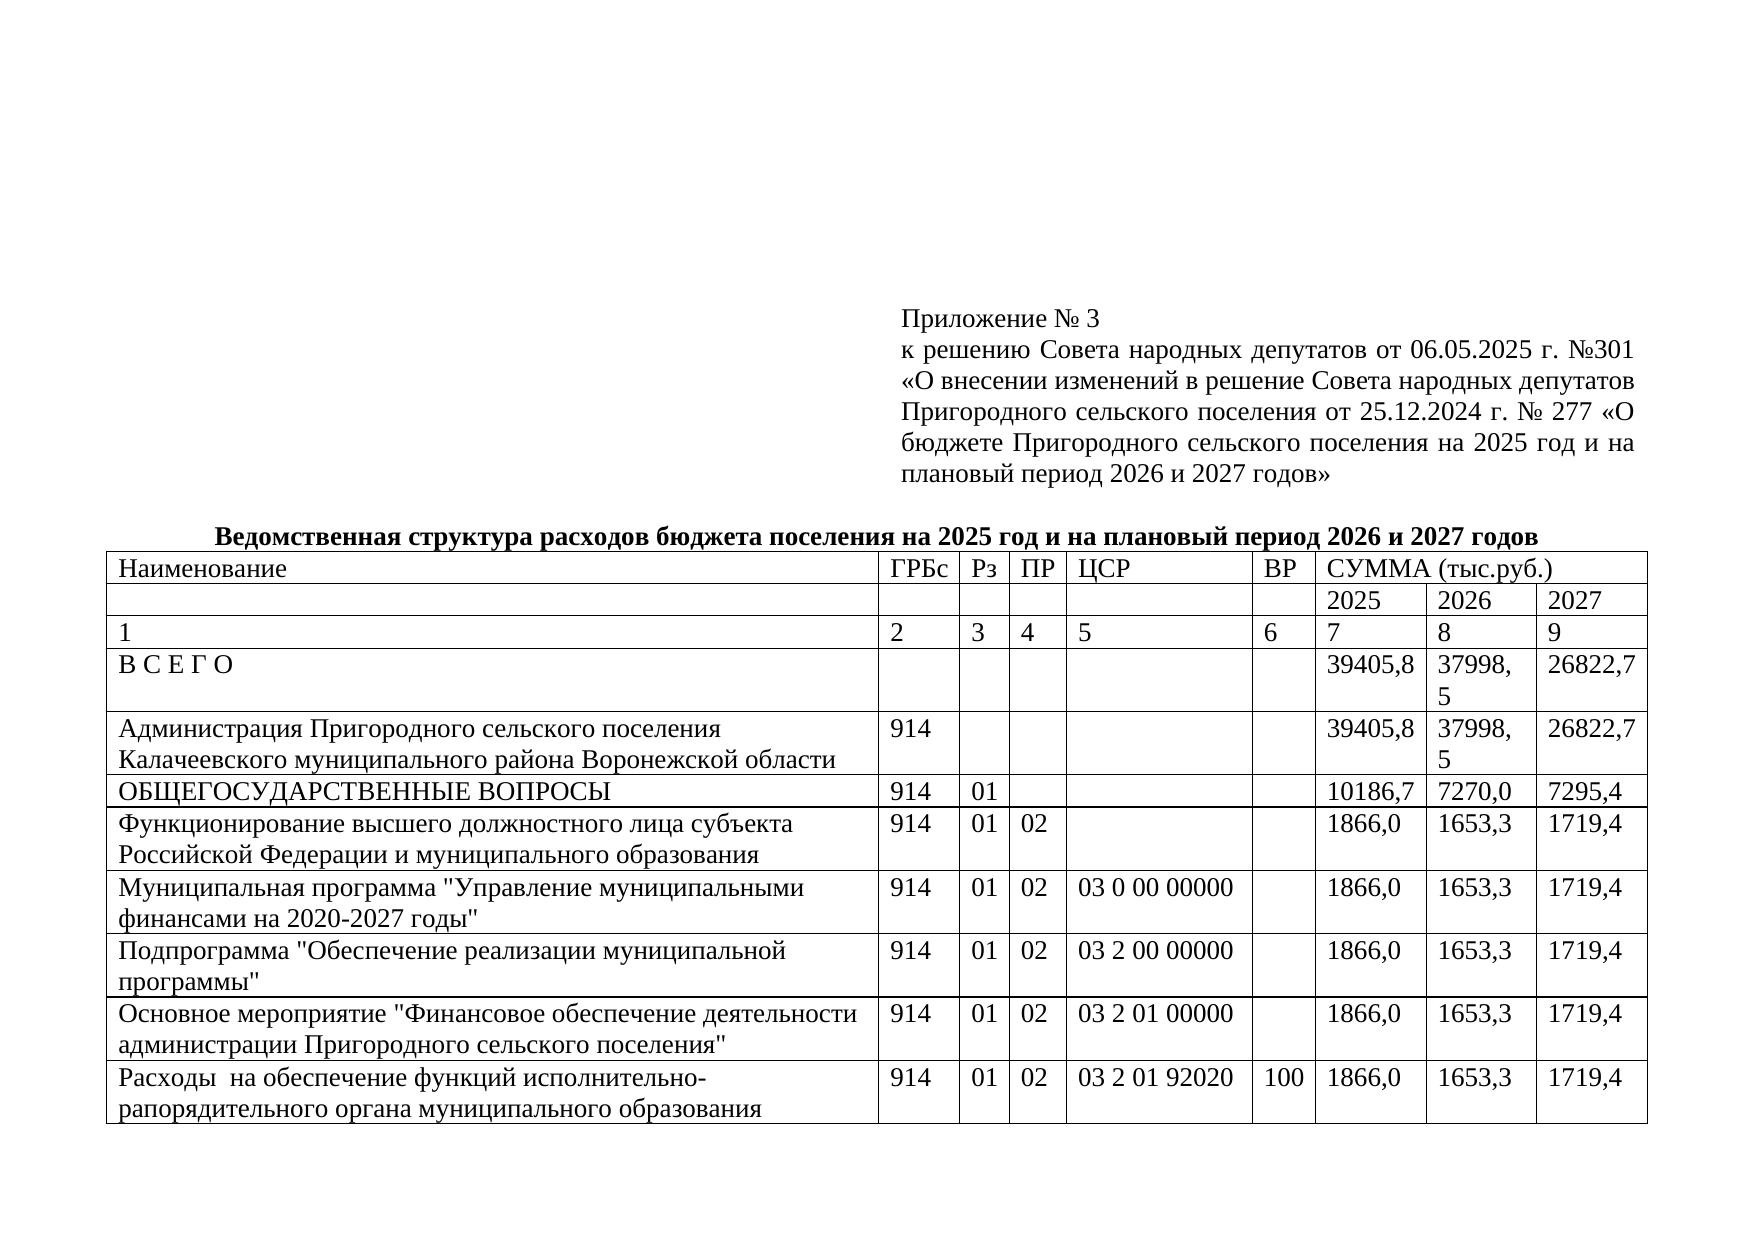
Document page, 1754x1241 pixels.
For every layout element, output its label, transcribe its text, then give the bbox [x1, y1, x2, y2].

table_cell 03 2 01 00000 [1067, 998, 1252, 1060]
table_cell 01 [960, 808, 1009, 870]
table_cell 2 [879, 616, 959, 647]
table_cell Подпрограмма "Обеспечение реализации муниципальной программы" [107, 934, 878, 996]
table_cell 914 [879, 934, 959, 996]
text Ведомственная структура расходов бюджета поселения на 2025 год и на плановый период 2026 и 2027 годов [118, 520, 1636, 551]
table_cell 1653,3 [1427, 871, 1536, 933]
table_cell 01 [960, 871, 1009, 933]
table_cell [1067, 649, 1252, 711]
table_cell 914 [879, 998, 959, 1060]
table_cell 1719,4 [1537, 808, 1647, 870]
table_cell 39405,8 [1316, 712, 1426, 774]
table_cell ОБЩЕГОСУДАРСТВЕННЫЕ ВОПРОСЫ [107, 775, 878, 806]
table_cell 3 [960, 616, 1009, 647]
table_cell 1653,3 [1427, 934, 1536, 996]
table_cell 2025 [1316, 584, 1426, 615]
table_cell [1253, 712, 1315, 774]
table_cell 2026 [1427, 584, 1536, 615]
table_cell 1 [107, 616, 878, 647]
text Приложение № 3 [901, 302, 1636, 333]
table_cell 03 2 01 92020 [1067, 1061, 1252, 1123]
table_cell 39405,8 [1316, 649, 1426, 711]
table_cell 7295,4 [1537, 775, 1647, 806]
table_cell [1253, 871, 1315, 933]
table_cell 02 [1010, 871, 1066, 933]
table_cell 1719,4 [1537, 1061, 1647, 1123]
table_cell 01 [960, 934, 1009, 996]
table_cell [1067, 775, 1252, 806]
table_cell [1010, 649, 1066, 711]
table_cell 03 0 00 00000 [1067, 871, 1252, 933]
table_cell 1866,0 [1316, 998, 1426, 1060]
table_cell 1866,0 [1316, 1061, 1426, 1123]
table_cell 2027 [1537, 584, 1647, 615]
table_cell 02 [1010, 934, 1066, 996]
table_header ЦСР [1067, 552, 1252, 583]
table_cell 7270,0 [1427, 775, 1536, 806]
table_header ГРБс [879, 552, 959, 583]
table_cell 1653,3 [1427, 808, 1536, 870]
table_cell 02 [1010, 808, 1066, 870]
table_cell 914 [879, 871, 959, 933]
table_cell [1253, 934, 1315, 996]
table_cell [879, 649, 959, 711]
table_header Рз [960, 552, 1009, 583]
table_cell [960, 584, 1009, 615]
table_cell 26822,7 [1537, 649, 1647, 711]
table_cell 914 [879, 712, 959, 774]
table_cell [1067, 712, 1252, 774]
table_cell 914 [879, 808, 959, 870]
table_cell 37998,5 [1427, 712, 1536, 774]
table_cell 9 [1537, 616, 1647, 647]
table_cell Основное мероприятие "Финансовое обеспечение деятельности администрации Пригородного сельского поселения" [107, 998, 878, 1060]
table_cell В С Е Г О [107, 649, 878, 711]
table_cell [107, 1061, 878, 1123]
table_cell 1719,4 [1537, 934, 1647, 996]
table_cell 26822,7 [1537, 712, 1647, 774]
table_cell [1067, 584, 1252, 615]
table_cell 01 [960, 998, 1009, 1060]
table_cell [1067, 808, 1252, 870]
table_cell [1253, 649, 1315, 711]
table_cell [1253, 808, 1315, 870]
table_cell 37998,5 [1427, 649, 1536, 711]
table_cell 4 [1010, 616, 1066, 647]
table_header Наименование [107, 552, 878, 583]
table_cell 01 [960, 775, 1009, 806]
table_cell [1253, 584, 1315, 615]
table_cell 1866,0 [1316, 808, 1426, 870]
table_cell 7 [1316, 616, 1426, 647]
table_cell 02 [1010, 998, 1066, 1060]
table_cell [1010, 712, 1066, 774]
table_cell Функционирование высшего должностного лица субъекта Российской Федерации и муниципального образования [107, 808, 878, 870]
table_cell 01 [960, 1061, 1009, 1123]
table_cell 6 [1253, 616, 1315, 647]
table_cell 10186,7 [1316, 775, 1426, 806]
table_cell [1010, 775, 1066, 806]
table_cell 03 2 00 00000 [1067, 934, 1252, 996]
table_cell 8 [1427, 616, 1536, 647]
table_cell 914 [879, 775, 959, 806]
table_cell 1866,0 [1316, 871, 1426, 933]
table_cell [960, 649, 1009, 711]
table_cell Администрация Пригородного сельского поселения Калачеевского муниципального района Воронежской области [107, 712, 878, 774]
table_cell [1010, 584, 1066, 615]
table_cell 1653,3 [1427, 1061, 1536, 1123]
table_cell 1719,4 [1537, 871, 1647, 933]
table_cell 100 [1253, 1061, 1315, 1123]
table_cell [960, 712, 1009, 774]
table_cell [1253, 998, 1315, 1060]
table_header ПР [1010, 552, 1066, 583]
table_cell 1719,4 [1537, 998, 1647, 1060]
table_header ВР [1253, 552, 1315, 583]
table_cell [879, 584, 959, 615]
table_cell 02 [1010, 1061, 1066, 1123]
text к решению Совета народных депутатов от 06.05.2025 г. №301 «О внесении изменений в решение Совета народных депутатов Пригородного сельского поселения от 25.12.2024 г. № 277 «О бюджете Пригородного сельского поселения на 2025 год и на плановый период 2026 и 2027 годов» [901, 333, 1636, 489]
table_cell 1866,0 [1316, 934, 1426, 996]
table_header СУММА (тыс.руб.) [1316, 552, 1647, 583]
table_cell 1653,3 [1427, 998, 1536, 1060]
table_cell [1253, 775, 1315, 806]
table_cell 914 [879, 1061, 959, 1123]
table_cell 5 [1067, 616, 1252, 647]
table_cell [107, 584, 878, 615]
table_cell Муниципальная программа "Управление муниципальными финансами на 2020-2027 годы" [107, 871, 878, 933]
